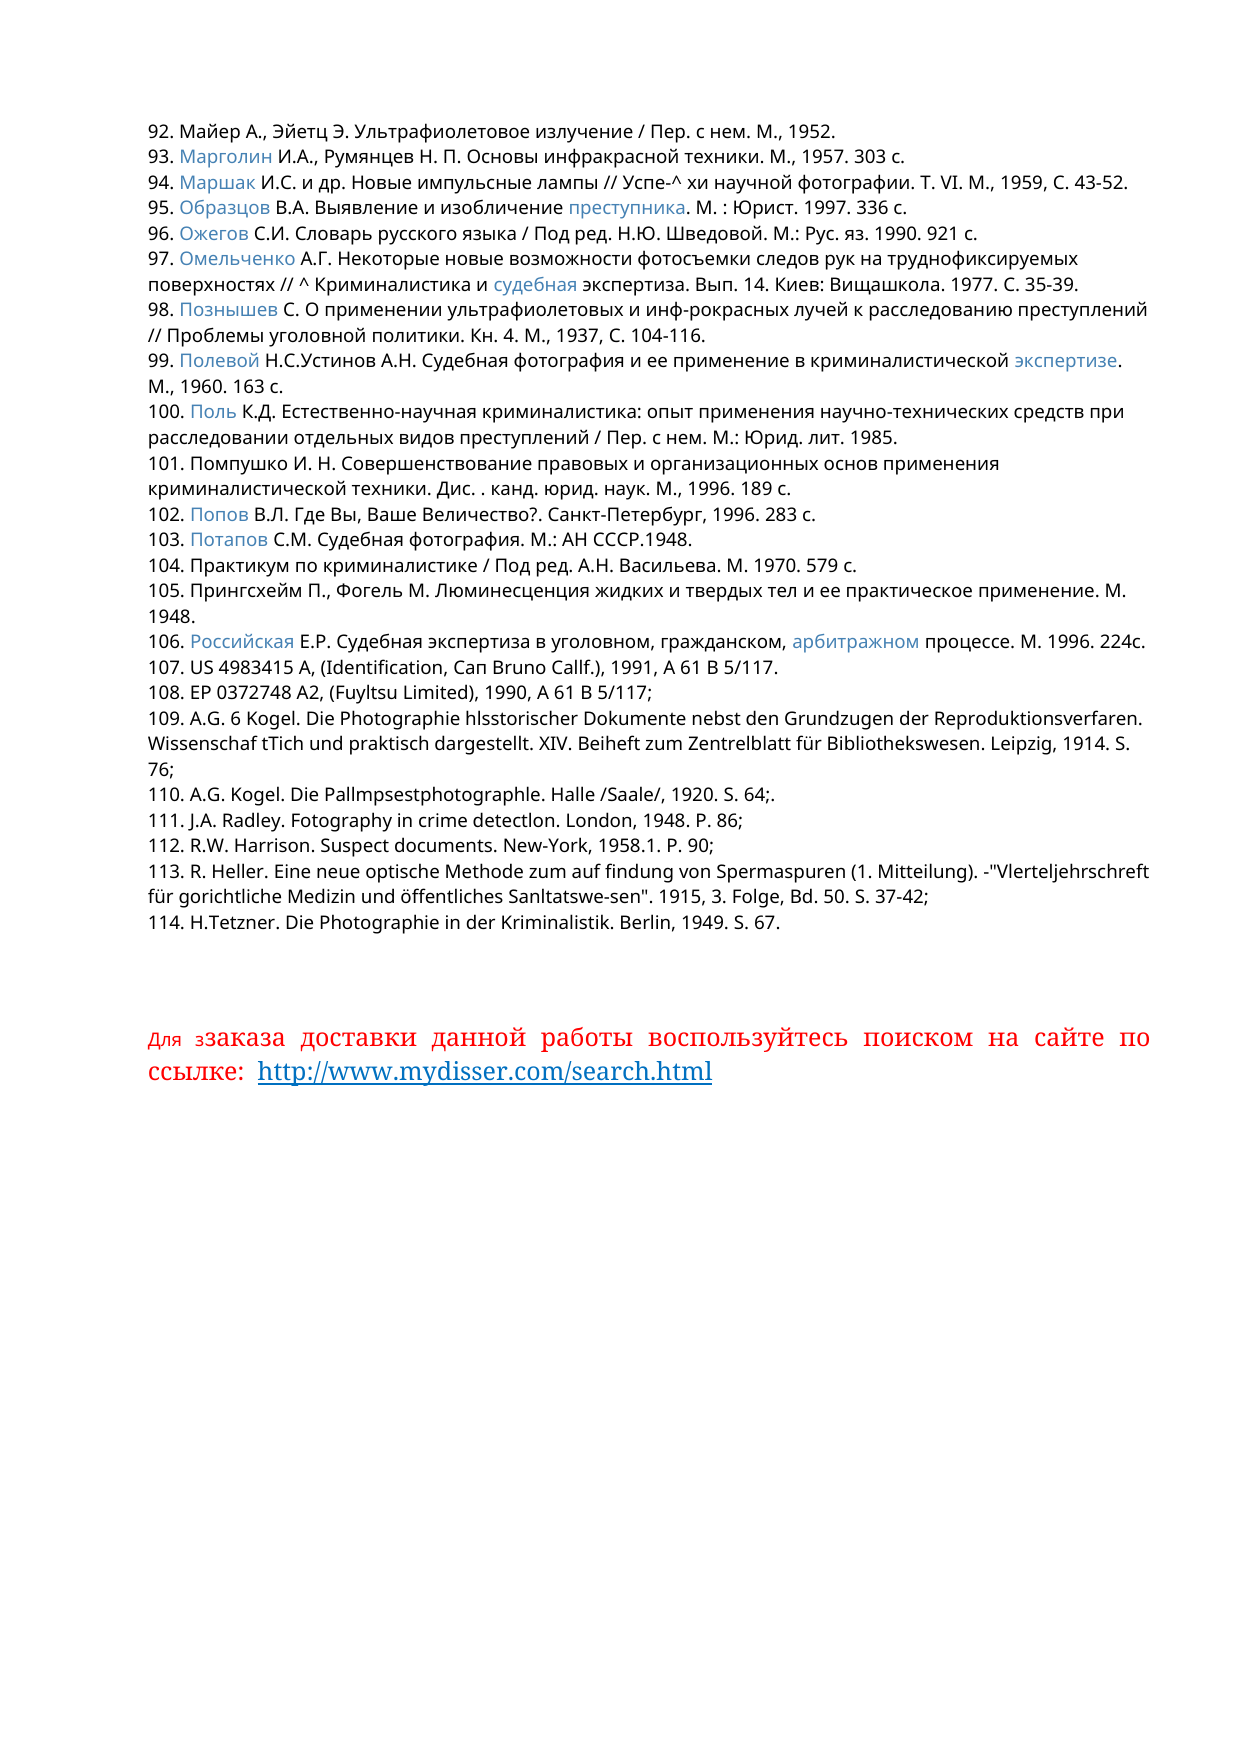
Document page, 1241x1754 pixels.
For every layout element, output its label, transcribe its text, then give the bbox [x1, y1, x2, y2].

text Для ззаказа доставки данной работы воспользуйтесь поиском на сайте по ссылке: http://www.mydisser.com/search.html [148, 1020, 1152, 1088]
